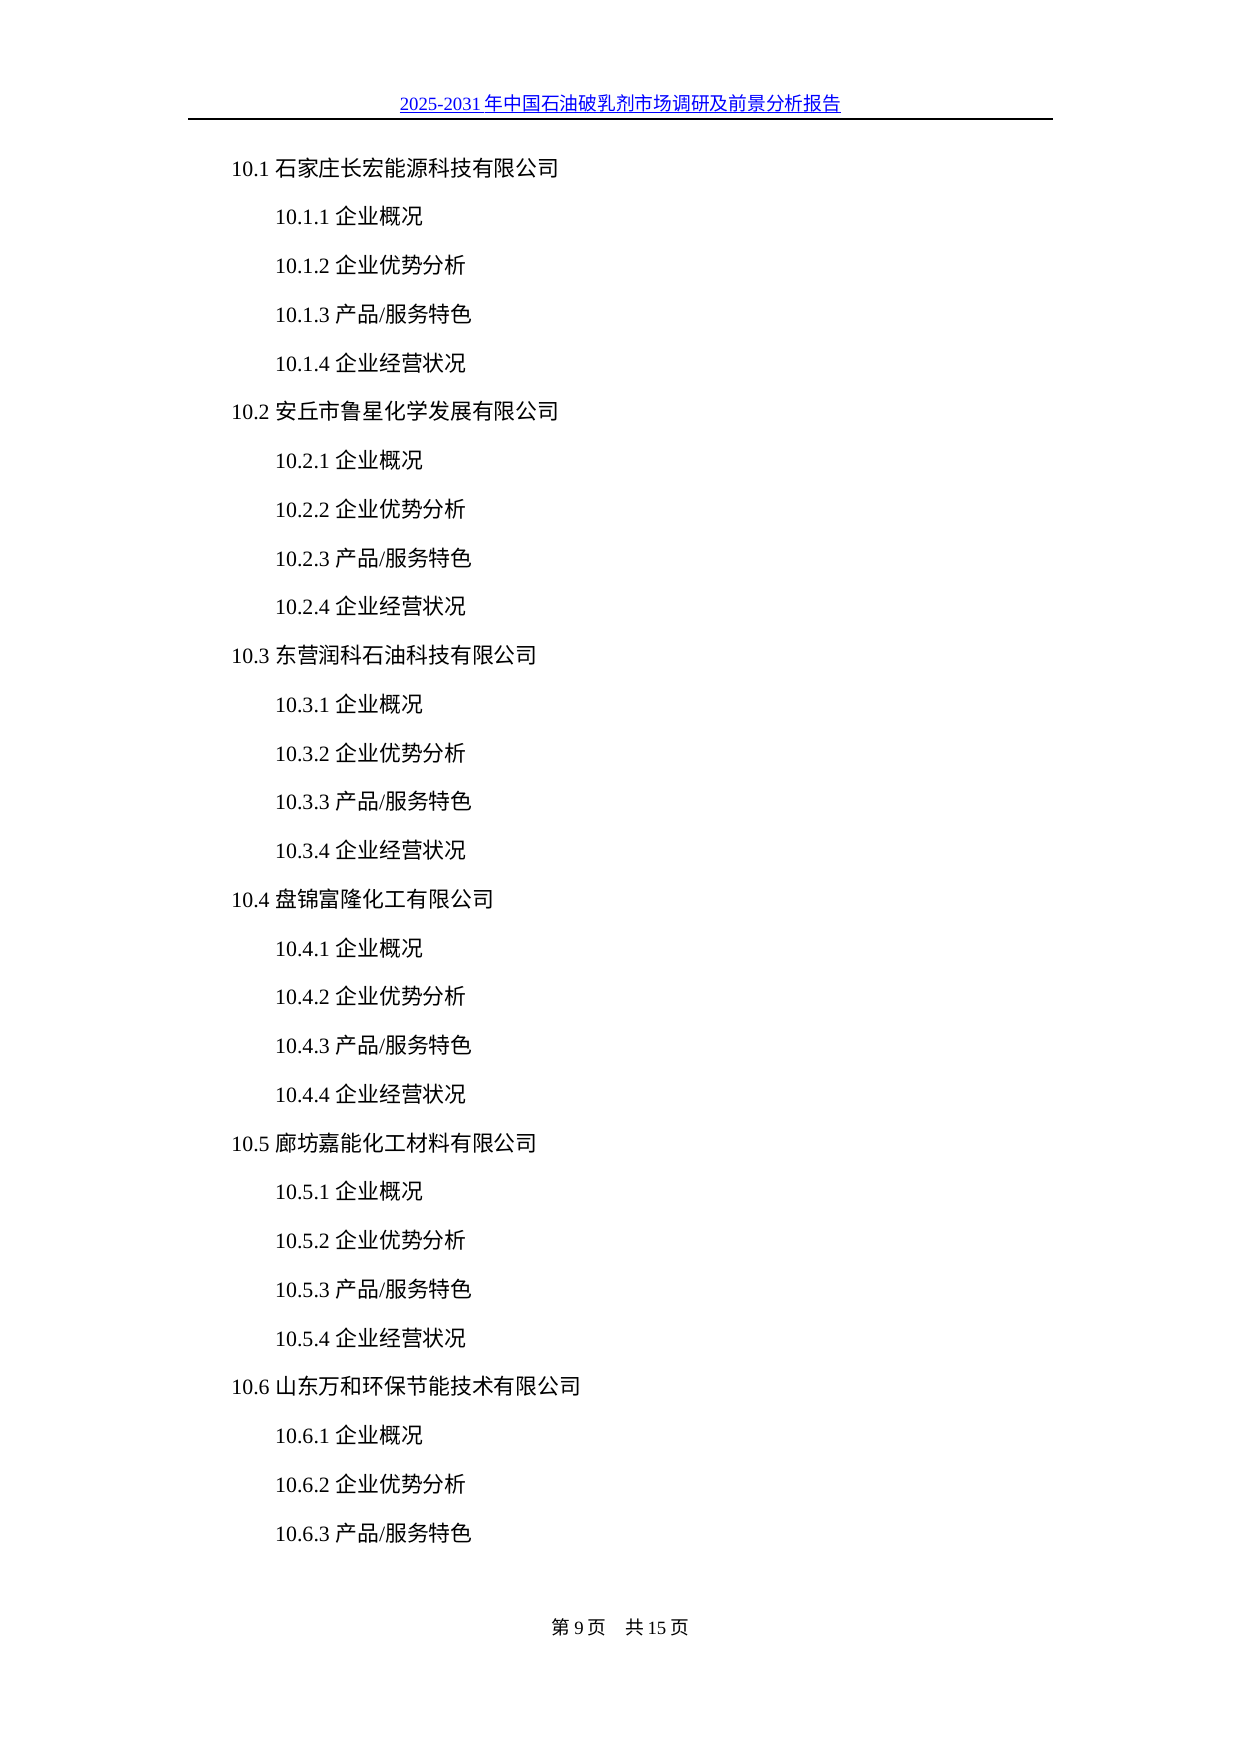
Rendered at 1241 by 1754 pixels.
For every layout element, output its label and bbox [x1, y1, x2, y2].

text [187, 150, 1053, 1548]
